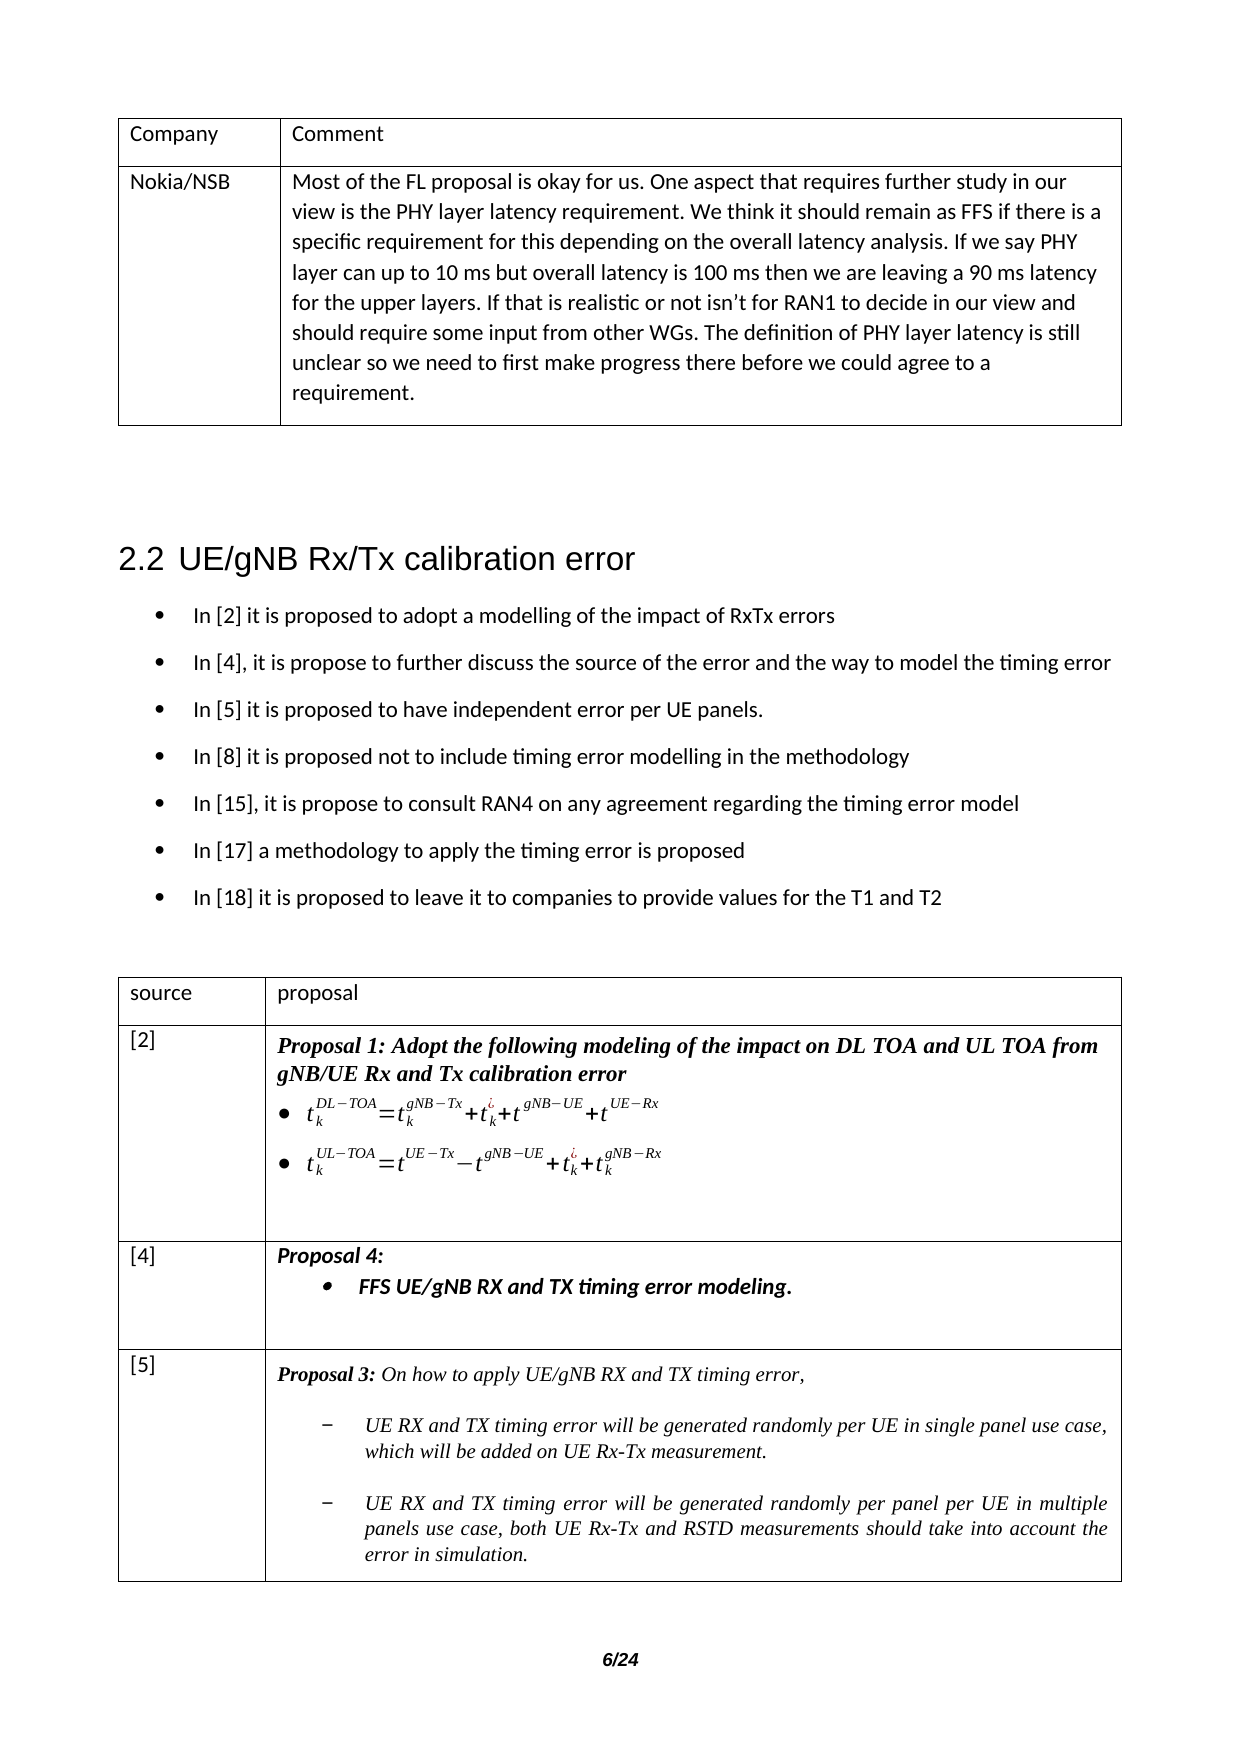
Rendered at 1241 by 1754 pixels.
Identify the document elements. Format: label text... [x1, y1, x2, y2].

list In [2] it is proposed to adopt a modelling of the impact of RxTx errors [156, 602, 1122, 630]
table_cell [266, 1350, 1121, 1581]
table_cell [4] [119, 1242, 265, 1349]
table_cell [5] [119, 1350, 265, 1581]
table_cell Proposal 4: FFS UE/gNB RX and TX timing error modeling. [266, 1242, 1121, 1349]
subtitle UE/gNB Rx/Tx calibration error [118, 539, 1122, 577]
list In [8] it is proposed not to include timing error modelling in the methodology [156, 742, 1122, 770]
table_header Company [119, 119, 280, 166]
list In [5] it is proposed to have independent error per UE panels. [156, 695, 1122, 723]
list In [17] a methodology to apply the timing error is proposed [156, 836, 1122, 864]
table_cell [2] [119, 1026, 265, 1241]
table_header proposal [266, 978, 1121, 1024]
table_cell Most of the FL proposal is okay for us. One aspect that requires further study in our view is the PHY layer latency requirement. We think it should remain as FFS if there is a specific requirement for this depending on the overall latency analysis. If we say PHY layer can up to 10 ms but overall latency is 100 ms then we are leaving a 90 ms latency for the upper layers. If that is realistic or not isn’t for RAN1 to decide in our view and should require some input from other WGs. The definition of PHY layer latency is still unclear so we need to first make progress there before we could agree to a requirement. [281, 167, 1121, 425]
list In [18] it is proposed to leave it to companies to provide values for the T1 and T2 [156, 883, 1122, 911]
table_header Comment [281, 119, 1121, 166]
table_header source [119, 978, 265, 1024]
table_cell Nokia/NSB [119, 167, 280, 425]
table_cell Proposal 1: Adopt the following modeling of the impact on DL TOA and UL TOA from gNB/UE Rx and Tx calibration error [266, 1026, 1121, 1241]
list In [15], it is propose to consult RAN4 on any agreement regarding the timing error model [156, 789, 1122, 817]
list In [4], it is propose to further discuss the source of the error and the way to model the timing error [156, 648, 1122, 677]
